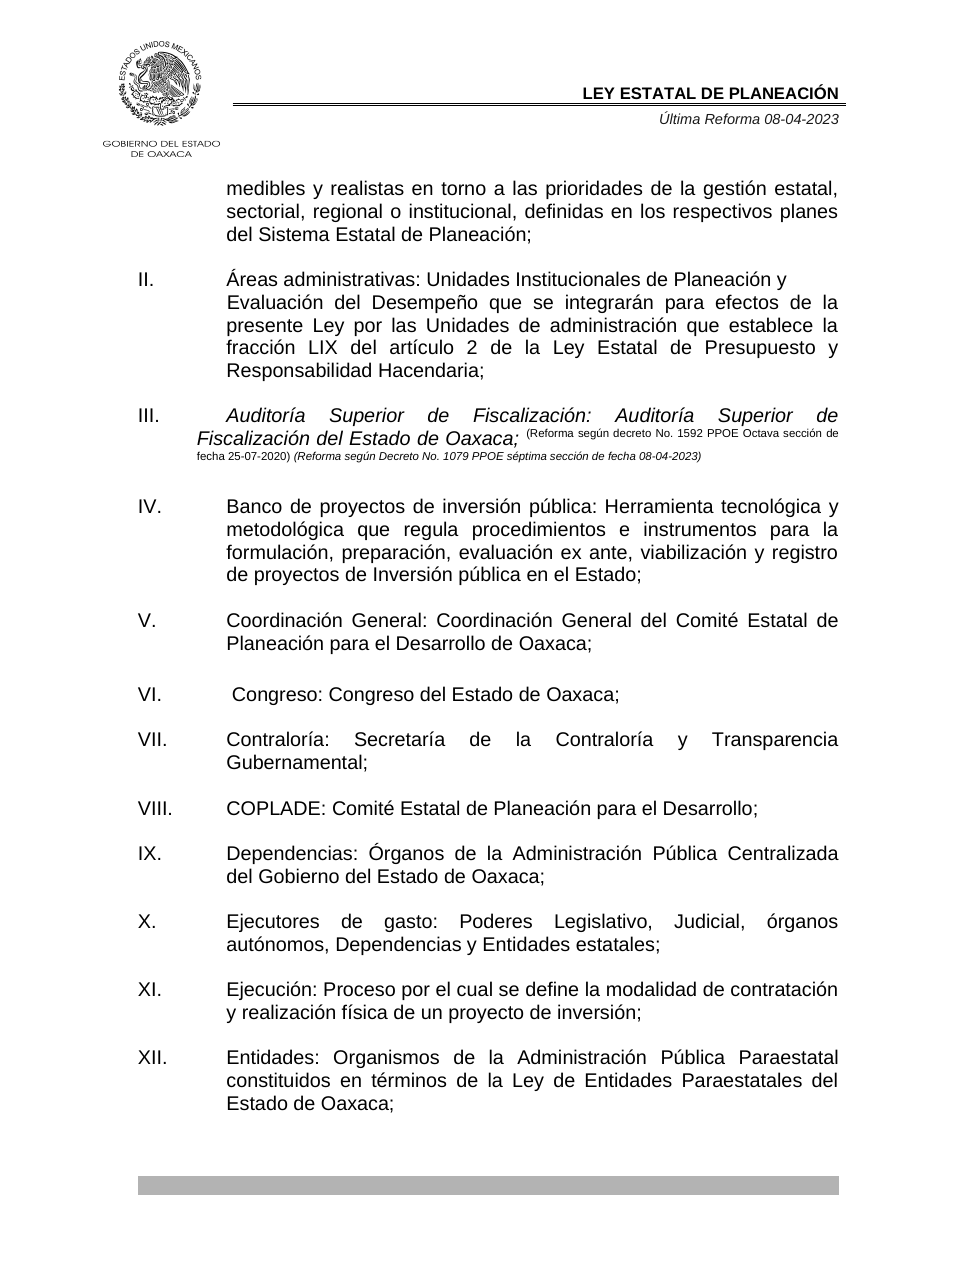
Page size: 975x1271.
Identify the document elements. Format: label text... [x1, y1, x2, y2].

text IX. Dependencias: Órganos de la Administración Pública Centralizada del Gobierno del Estado de Oaxaca; [138, 842, 839, 887]
text X. Ejecutores de gasto: Poderes Legislativo, Judicial, órganos autónomos, Dependencias y Entidades estatales; [138, 910, 839, 955]
text XI. Ejecución: Proceso por el cual se define la modalidad de contratación y realización física de un proyecto de inversión; [138, 978, 839, 1023]
text VII. Contraloría: Secretaría de la Contraloría y Transparencia Gubernamental; [138, 728, 839, 774]
text VIII. COPLADE: Comité Estatal de Planeación para el Desarrollo; [138, 796, 839, 819]
text XII. Entidades: Organismos de la Administración Pública Paraestatal constituidos en términos de la Ley de Entidades Paraestatales del Estado de Oaxaca; [138, 1046, 839, 1114]
picture [100, 38, 223, 160]
text VI. Congreso: Congreso del Estado de Oaxaca; [138, 683, 839, 706]
text IV. Banco de proyectos de inversión pública: Herramienta tecnológica y metodológica que regula procedimientos e instrumentos para la formulación, preparación, evaluación ex ante, viabilización y registro de proyectos de Inversión pública en el Estado; [138, 495, 839, 586]
text Evaluación del Desempeño que se integrarán para efectos de la presente Ley por las Unidades de administración que establece la fracción LIX del artículo 2 de la Ley Estatal de Presupuesto y Responsabilidad Hacendaria; [226, 291, 839, 382]
text III. Auditoría Superior de Fiscalización: Auditoría Superior de Fiscalización del Estado de Oaxaca; (Reforma según decreto No. 1592 PPOE Octava sección de fecha 25-07-2020) (Reforma según Decreto No. 1079 PPOE séptima sección de fecha 08-04-2023) [138, 404, 839, 472]
text II. Áreas administrativas: Unidades Institucionales de Planeación y [138, 268, 839, 291]
text V. Coordinación General: Coordinación General del Comité Estatal de Planeación para el Desarrollo de Oaxaca; [138, 609, 839, 654]
